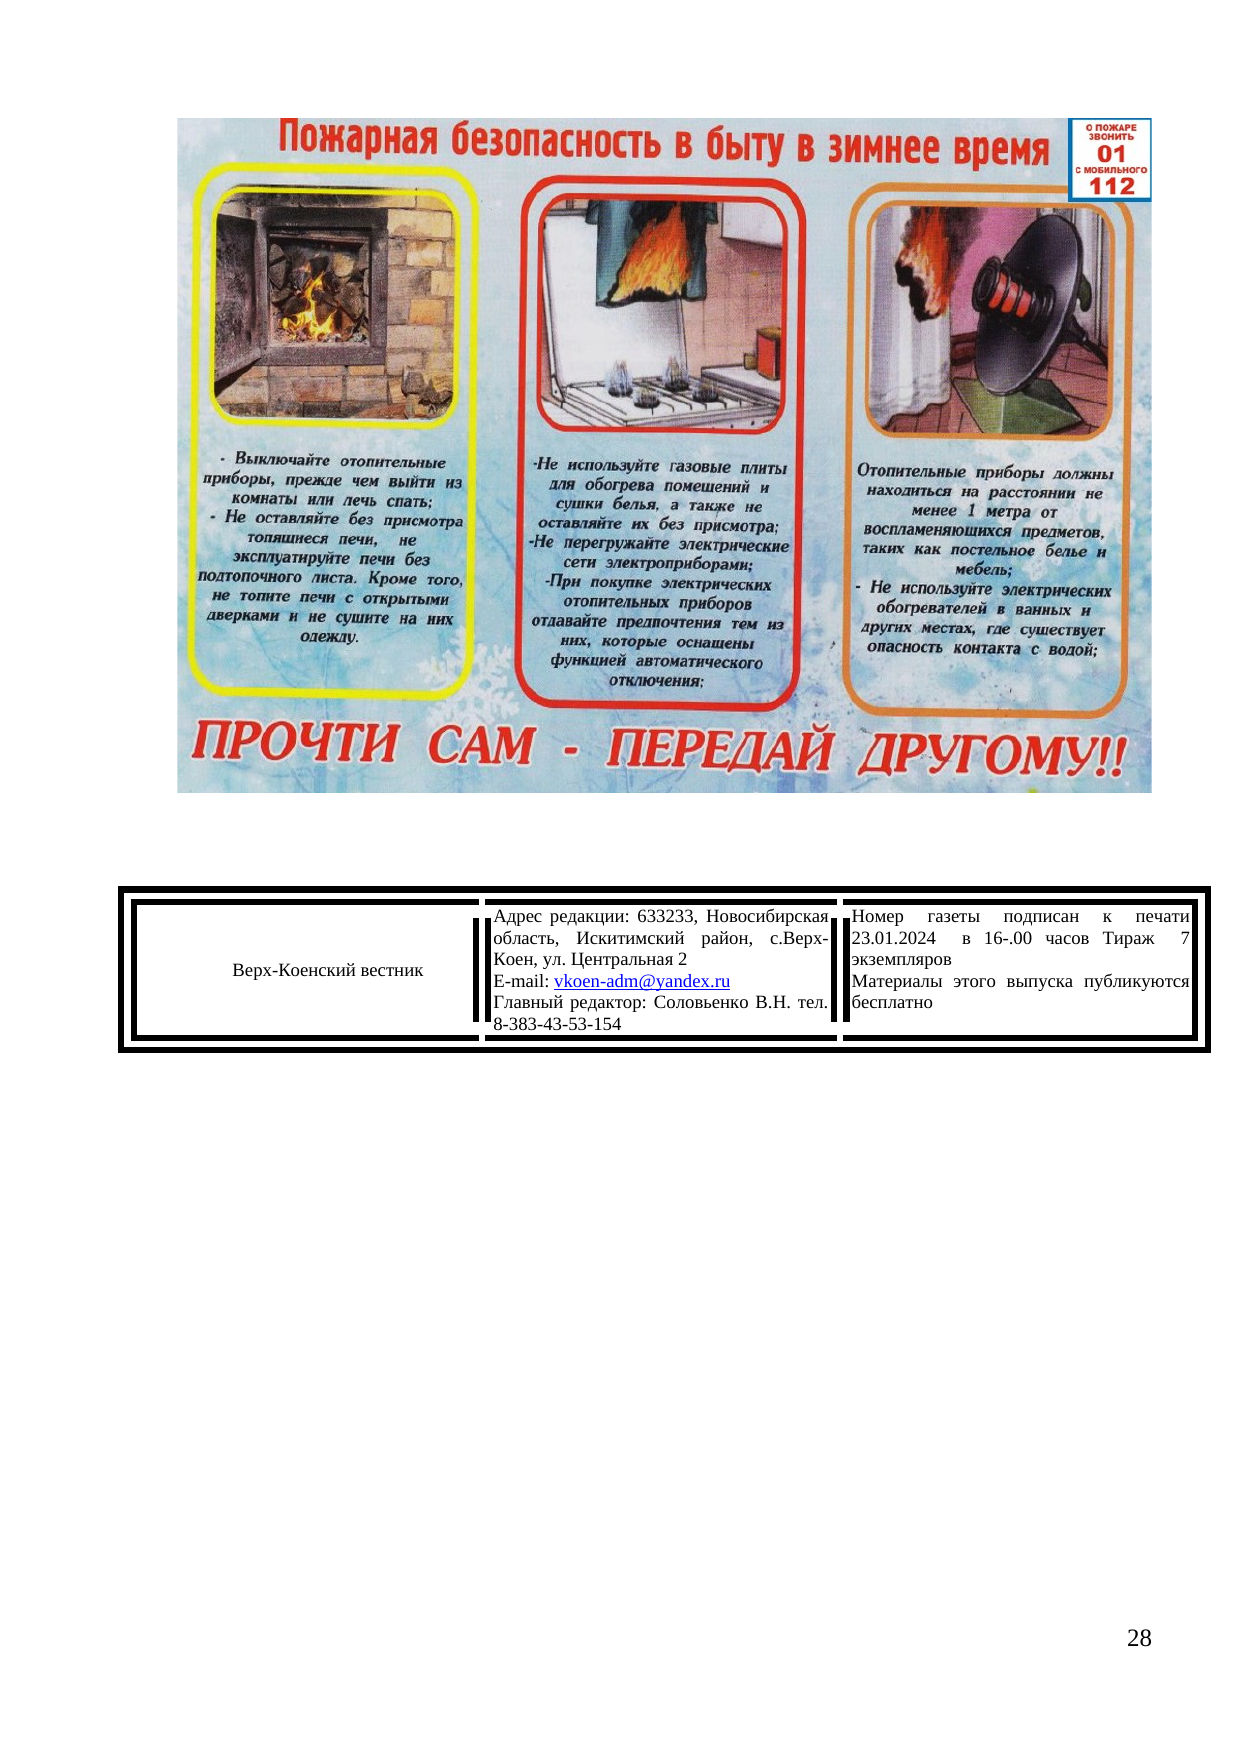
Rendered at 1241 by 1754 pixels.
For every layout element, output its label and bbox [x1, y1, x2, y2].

picture [177, 118, 1152, 793]
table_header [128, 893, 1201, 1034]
